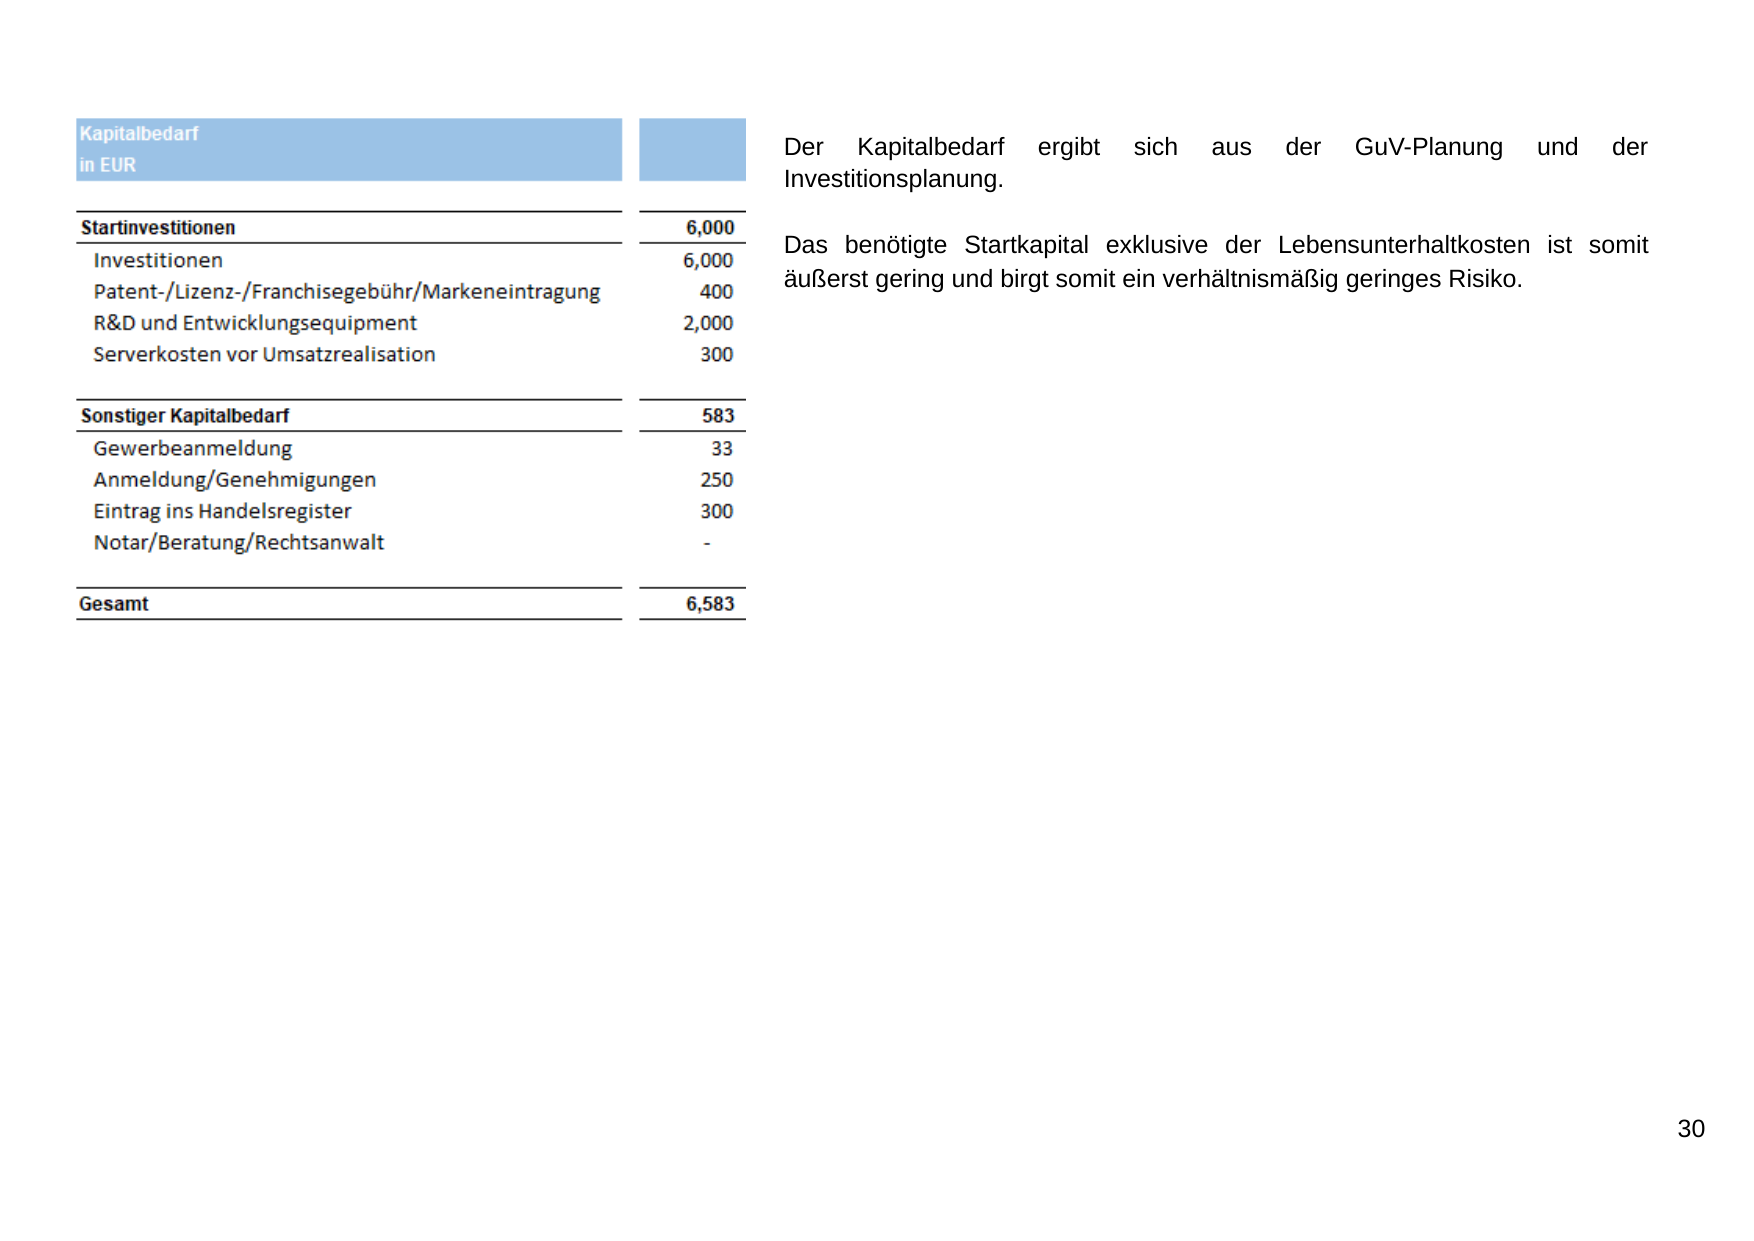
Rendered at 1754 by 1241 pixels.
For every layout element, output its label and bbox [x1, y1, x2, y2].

picture [75, 117, 746, 683]
